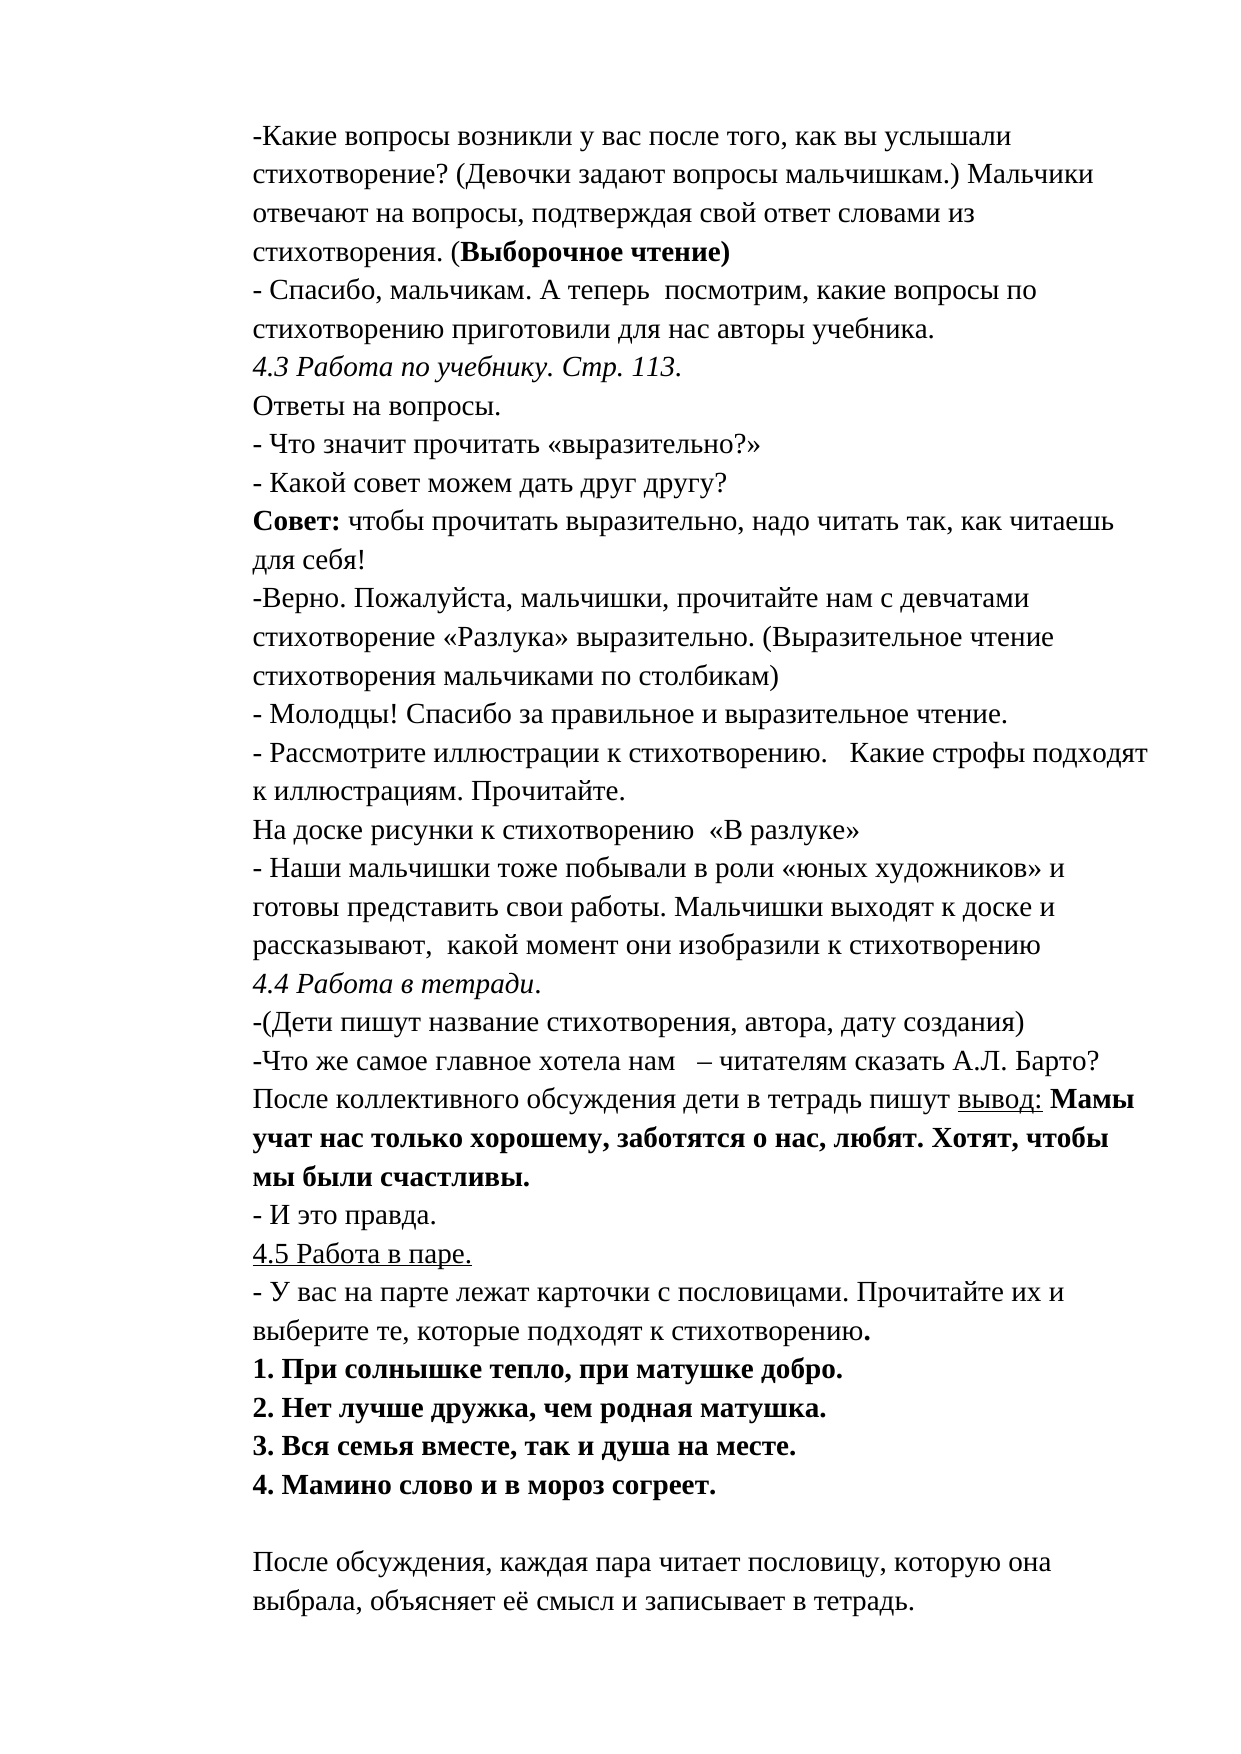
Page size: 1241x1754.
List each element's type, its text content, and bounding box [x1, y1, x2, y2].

list 2. Нет лучше дружка, чем родная матушка. [252, 1390, 1152, 1423]
list 4.4 Работа в тетради. [252, 966, 1152, 999]
list 3. Вся семья вместе, так и душа на месте. [252, 1428, 1152, 1462]
list - И это правда. [252, 1197, 1152, 1231]
list -Верно. Пожалуйста, мальчишки, прочитайте нам с девчатами стихотворение «Разлука» выразительно. (Выразительное чтение стихотворения мальчиками по столбикам) [252, 581, 1152, 691]
list После коллективного обсуждения дети в тетрадь пишут вывод: Мамы учат нас только хорошему, заботятся о нас, любят. Хотят, чтобы мы были счастливы. [252, 1082, 1152, 1192]
list 4. Мамино слово и в мороз согреет. [252, 1467, 1152, 1501]
list 1. При солнышке тепло, при матушке добро. [252, 1351, 1152, 1385]
list 4.5 Работа в паре. [252, 1236, 1152, 1269]
list - У вас на парте лежат карточки с пословицами. Прочитайте их и выберите те, которые подходят к стихотворению. [252, 1274, 1152, 1346]
list Ответы на вопросы. [252, 388, 1152, 421]
list Совет: чтобы прочитать выразительно, надо читать так, как читаешь для себя! [252, 503, 1152, 576]
list После обсуждения, каждая пара читает пословицу, которую она выбрала, объясняет её смысл и записывает в тетрадь. [252, 1544, 1152, 1616]
list - Спасибо, мальчикам. А теперь посмотрим, какие вопросы по стихотворению приготовили для нас авторы учебника. [252, 272, 1152, 344]
list -(Дети пишут название стихотворения, автора, дату создания) [252, 1004, 1152, 1038]
list - Что значит прочитать «выразительно?» [252, 426, 1152, 460]
list 4.3 Работа по учебнику. Стр. 113. [252, 349, 1152, 383]
list - Какой совет можем дать друг другу? [252, 465, 1152, 498]
list - Наши мальчишки тоже побывали в роли «юных художников» и готовы представить свои работы. Мальчишки выходят к доске и рассказывают, какой момент они изобразили к стихотворению [252, 850, 1152, 961]
list -Что же самое главное хотела нам – читателям сказать А.Л. Барто? [252, 1043, 1152, 1077]
list - Рассмотрите иллюстрации к стихотворению. Какие строфы подходят к иллюстрациям. Прочитайте. [252, 735, 1152, 807]
list - Молодцы! Спасибо за правильное и выразительное чтение. [252, 696, 1152, 730]
list На доске рисунки к стихотворению «В разлуке» [252, 812, 1152, 845]
list -Какие вопросы возникли у вас после того, как вы услышали стихотворение? (Девочки задают вопросы мальчишкам.) Мальчики отвечают на вопросы, подтверждая свой ответ словами из стихотворения. (Выборочное чтение) [252, 118, 1152, 267]
